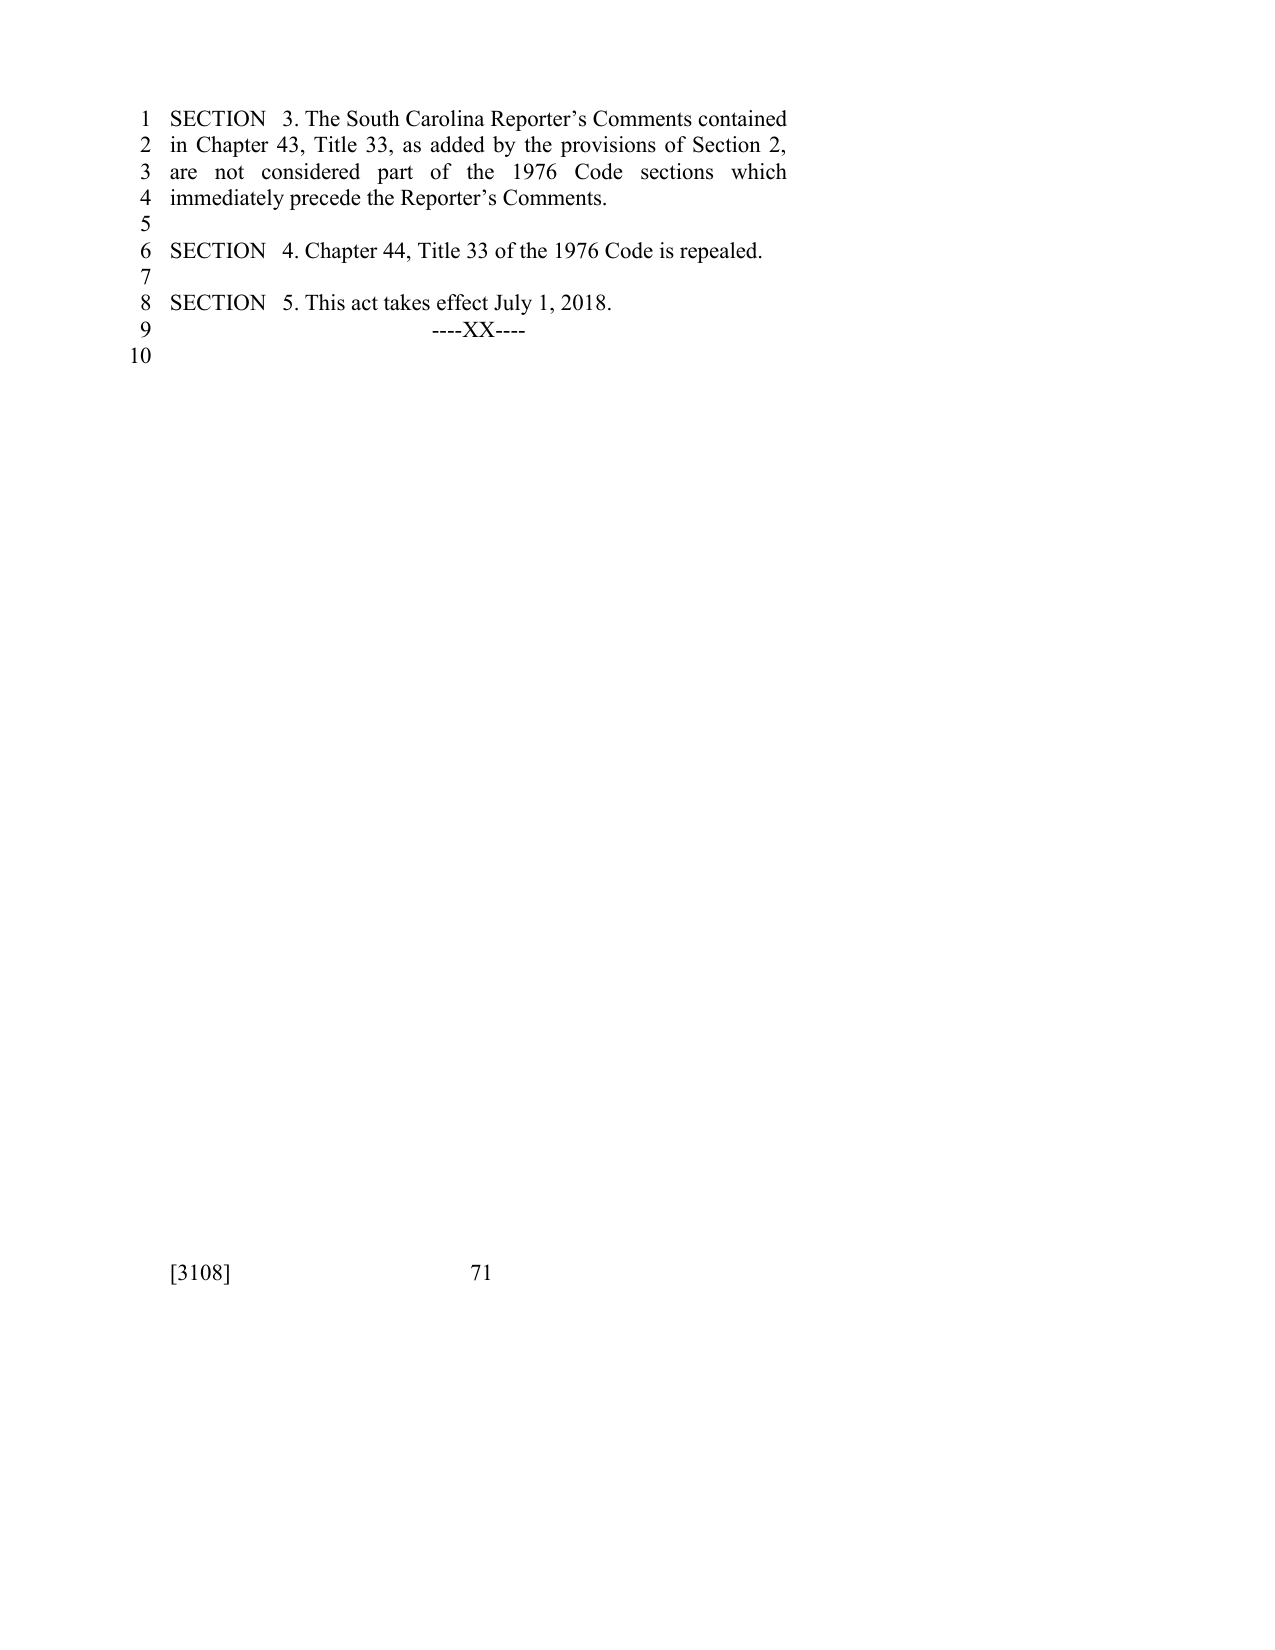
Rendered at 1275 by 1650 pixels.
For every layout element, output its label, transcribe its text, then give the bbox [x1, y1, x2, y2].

text SECTION 5. This act takes effect July 1, 2018. [169, 289, 787, 316]
text SECTION 4. Chapter 44, Title 33 of the 1976 Code is repealed. [169, 237, 787, 263]
text SECTION 3. The South Carolina Reporter’s Comments contained in Chapter 43, Title 33, as added by the provisions of Section 2, are not considered part of the 1976 Code sections which immediately precede the Reporter’s Comments. [169, 105, 787, 210]
text ----XX---- [169, 316, 787, 342]
